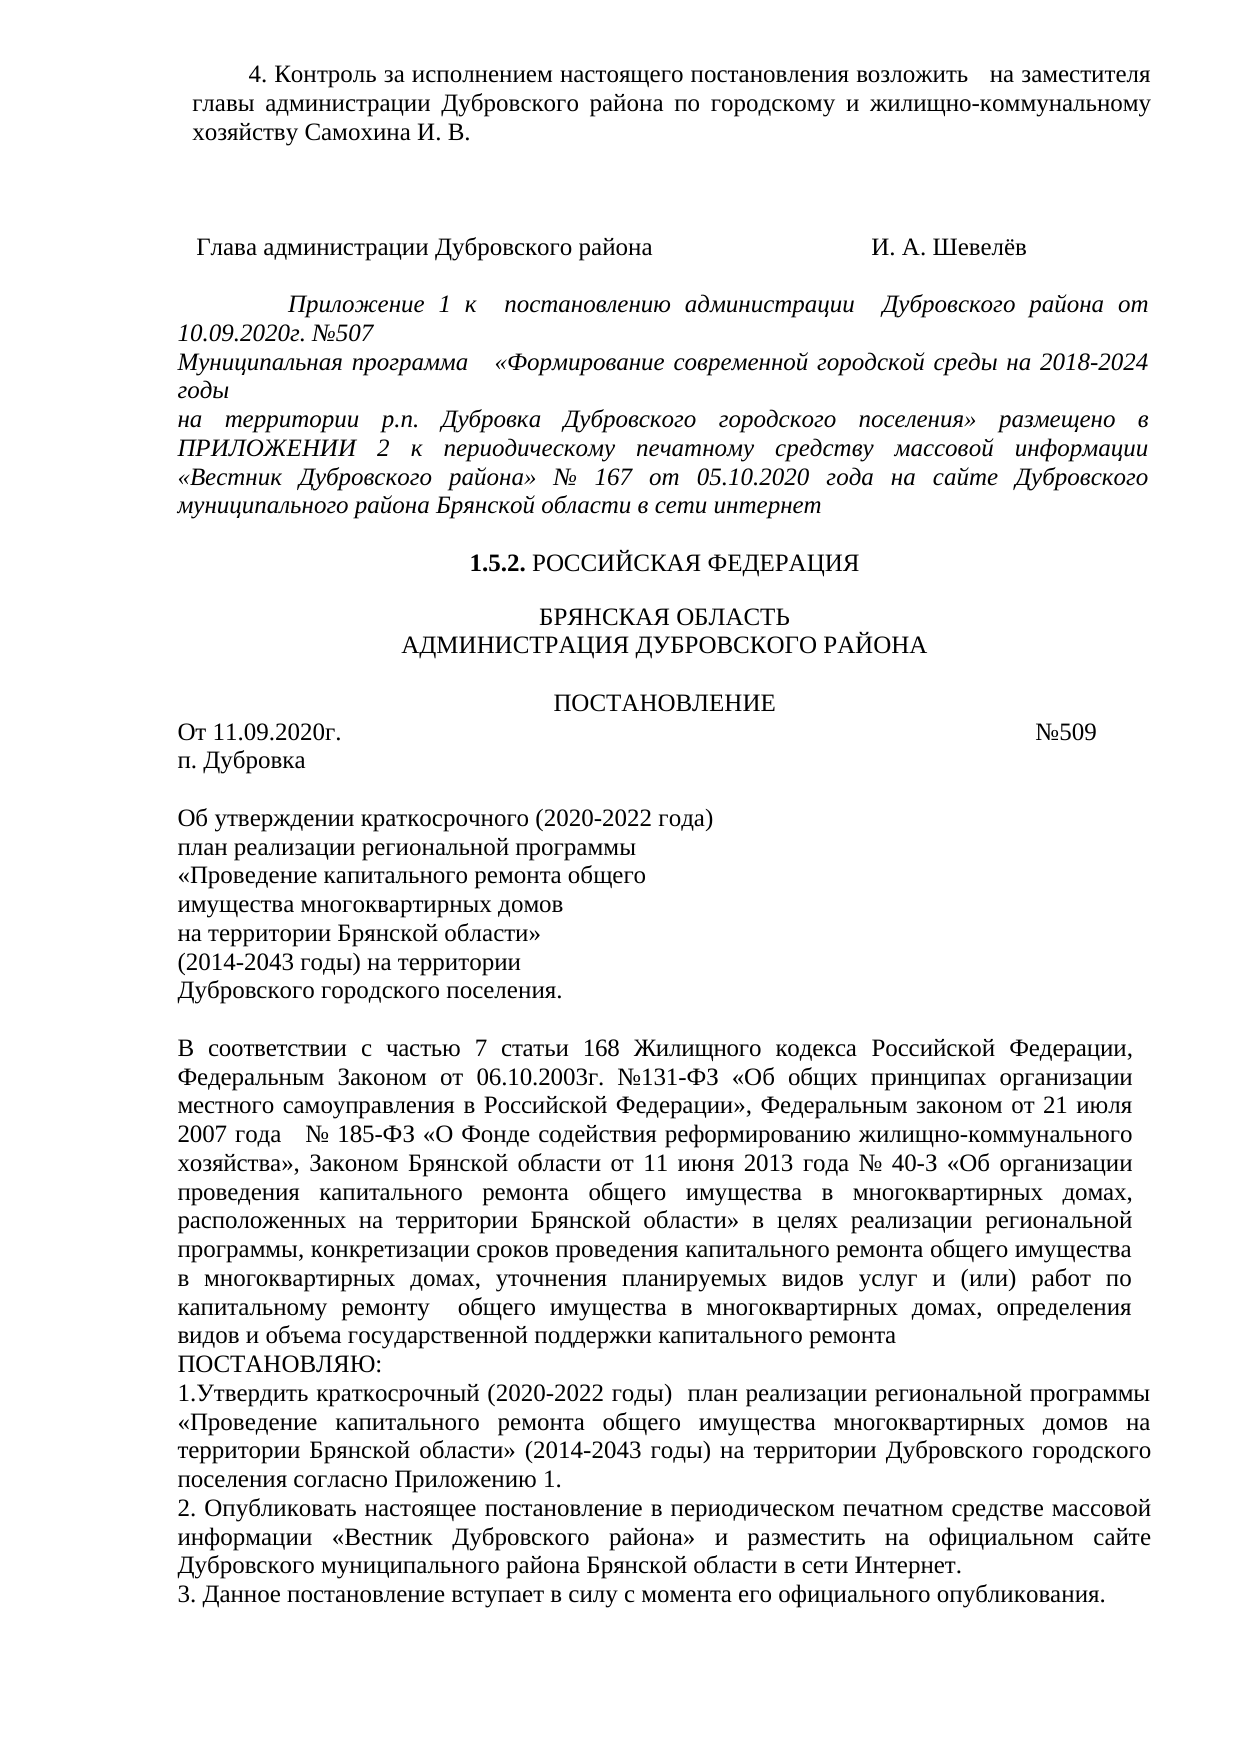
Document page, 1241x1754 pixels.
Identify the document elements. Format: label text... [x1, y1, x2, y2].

text на территории р.п. Дубровка Дубровского городского поселения» размещено в ПРИЛОЖЕНИИ 2 к периодическому печатному средству массовой информации «Вестник Дубровского района» № 167 от 05.10.2020 года на сайте Дубровского муниципального района Брянской области в сети интернет [177, 404, 1152, 519]
text ПОСТАНОВЛЕНИЕ [177, 688, 1152, 717]
text 1.5.2. РОССИЙСКАЯ ФЕДЕРАЦИЯ [177, 548, 1152, 577]
text ПОСТАНОВЛЯЮ: [177, 1349, 1152, 1378]
text Приложение 1 к постановлению администрации Дубровского района от 10.09.2020г. №507 [177, 289, 1152, 347]
text 2. Опубликовать настоящее постановление в периодическом печатном средстве массовой информации «Вестник Дубровского района» и разместить на официальном сайте Дубровского муниципального района Брянской области в сети Интернет. [177, 1493, 1152, 1579]
text 1.Утвердить краткосрочный (2020-2022 годы) план реализации региональной программы «Проведение капитального ремонта общего имущества многоквартирных домов на территории Брянской области» (2014-2043 годы) на территории Дубровского городского поселения согласно Приложению 1. [177, 1378, 1152, 1493]
text АДМИНИСТРАЦИЯ ДУБРОВСКОГО РАЙОНА [177, 630, 1152, 659]
text имущества многоквартирных домов [177, 889, 1152, 918]
text Глава администрации Дубровского района И. А. Шевелёв [140, 232, 1152, 260]
text БРЯНСКАЯ ОБЛАСТЬ [177, 602, 1152, 630]
text (2014-2043 годы) на территории [177, 947, 1152, 975]
text на территории Брянской области» [177, 918, 1152, 947]
text От 11.09.2020г. №509 [177, 717, 1152, 745]
text Дубровского городского поселения. [177, 975, 1152, 1004]
text п. Дубровка [177, 745, 1152, 774]
text 4. Контроль за исполнением настоящего постановления возложить на заместителя главы администрации Дубровского района по городскому и жилищно-коммунальному хозяйству Самохина И. В. [192, 59, 1152, 145]
text план реализации региональной программы [177, 832, 1152, 860]
text В соответствии с частью 7 статьи 168 Жилищного кодекса Российской Федерации, Федеральным Законом от 06.10.2003г. №131-ФЗ «Об общих принципах организации местного самоуправления в Российской Федерации», Федеральным законом от 21 июля 2007 года № 185-ФЗ «О Фонде содействия реформированию жилищно-коммунального хозяйства», Законом Брянской области от 11 июня 2013 года № 40-З «Об организации проведения капитального ремонта общего имущества в многоквартирных домах, расположенных на территории Брянской области» в целях реализации региональной программы, конкретизации сроков проведения капитального ремонта общего имущества в многоквартирных домах, уточнения планируемых видов услуг и (или) работ по капитальному ремонту общего имущества в многоквартирных домах, определения видов и объема государственной поддержки капитального ремонта [177, 1033, 1133, 1349]
text «Проведение капитального ремонта общего [177, 860, 1152, 889]
text 3. Данное постановление вступает в силу с момента его официального опубликования. [177, 1579, 1152, 1608]
text Об утверждении краткосрочного (2020-2022 года) [177, 803, 1152, 832]
text Муниципальная программа «Формирование современной городской среды на 2018-2024 годы [177, 347, 1152, 404]
